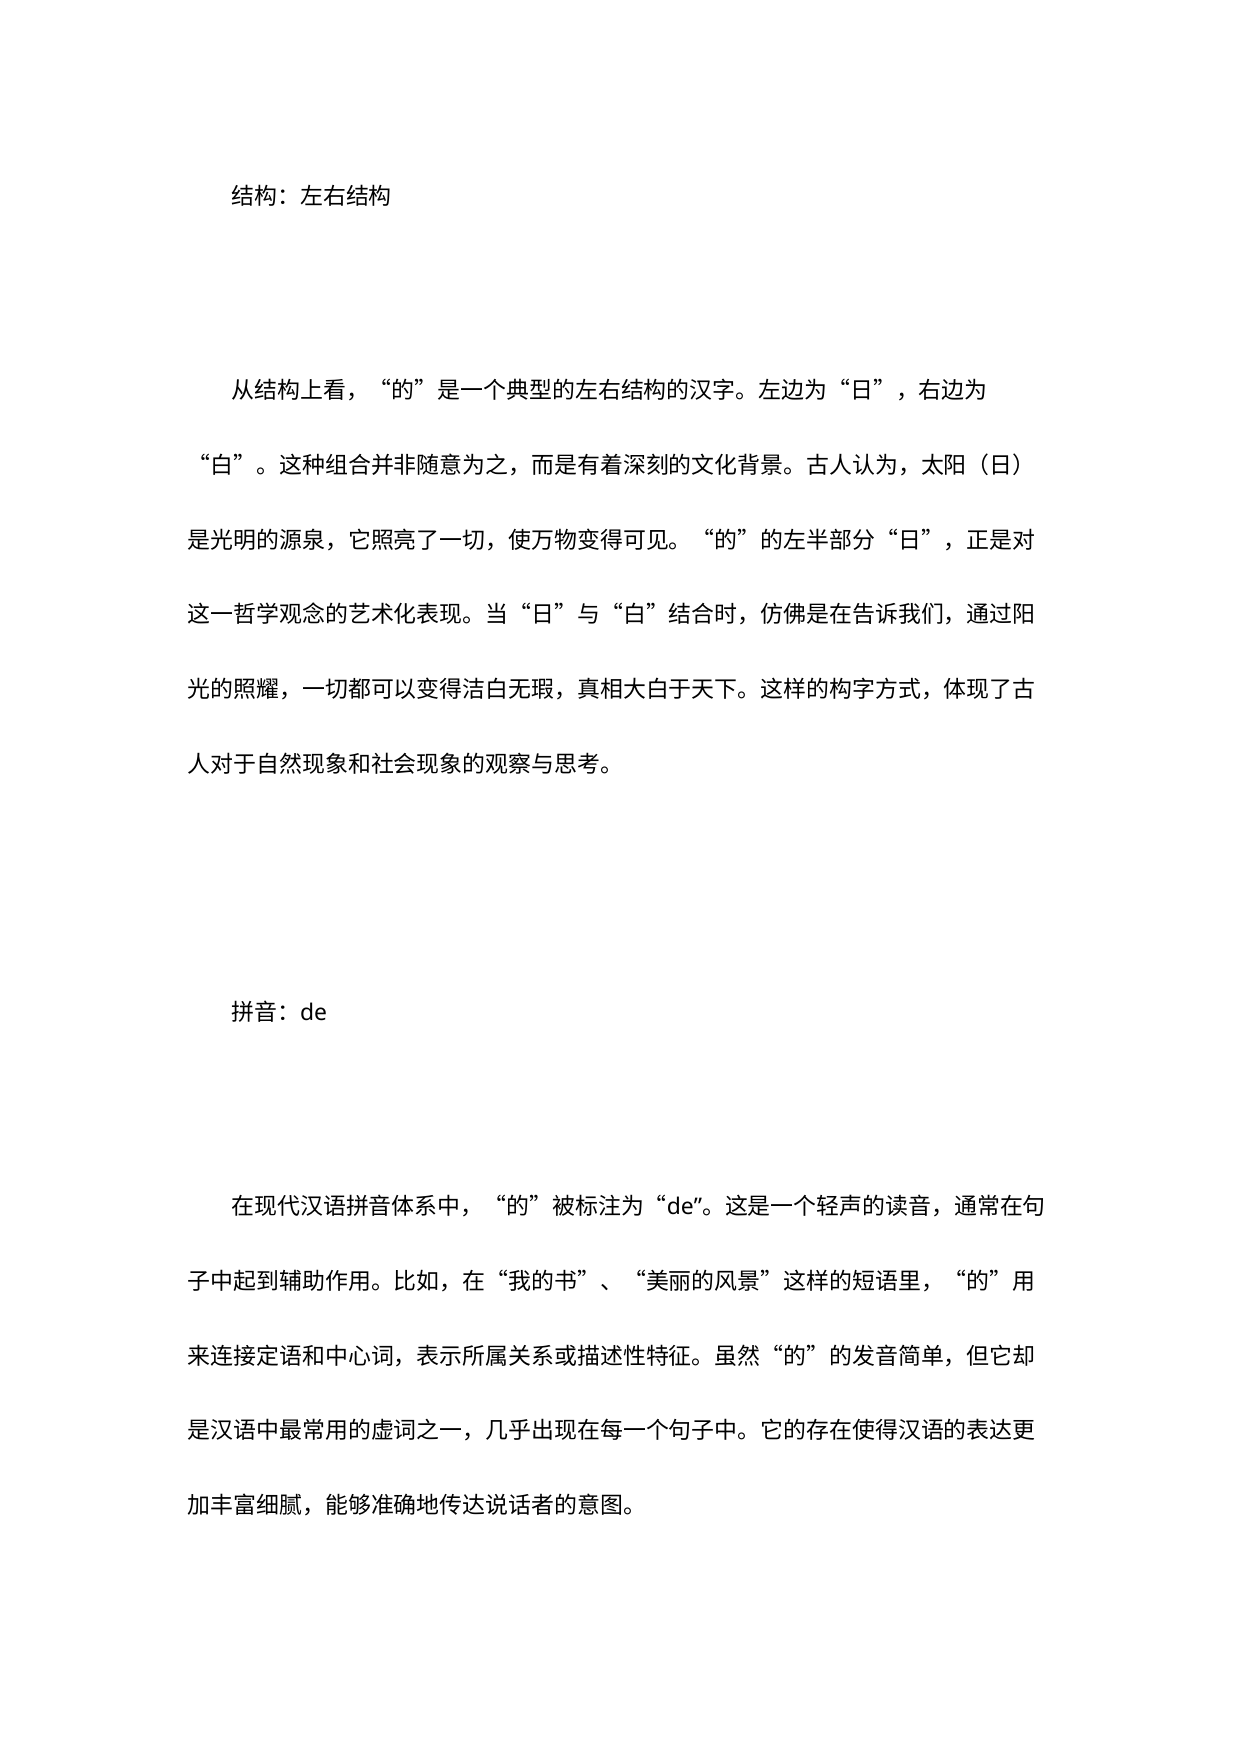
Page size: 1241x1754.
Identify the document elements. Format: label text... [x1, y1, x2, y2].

text 结构：左右结构 [187, 162, 1053, 227]
text 从结构上看，“的”是一个典型的左右结构的汉字。左边为“日”，右边为“白”。这种组合并非随意为之，而是有着深刻的文化背景。古人认为，太阳（日）是光明的源泉，它照亮了一切，使万物变得可见。“的”的左半部分“日”，正是对这一哲学观念的艺术化表现。当“日”与“白”结合时，仿佛是在告诉我们，通过阳光的照耀，一切都可以变得洁白无瑕，真相大白于天下。这样的构字方式，体现了古人对于自然现象和社会现象的观察与思考。 [187, 356, 1053, 795]
text 拼音：de [187, 978, 1053, 1043]
text 在现代汉语拼音体系中，“的”被标注为“de”。这是一个轻声的读音，通常在句子中起到辅助作用。比如，在“我的书”、“美丽的风景”这样的短语里，“的”用来连接定语和中心词，表示所属关系或描述性特征。虽然“的”的发音简单，但它却是汉语中最常用的虚词之一，几乎出现在每一个句子中。它的存在使得汉语的表达更加丰富细腻，能够准确地传达说话者的意图。 [187, 1172, 1053, 1536]
